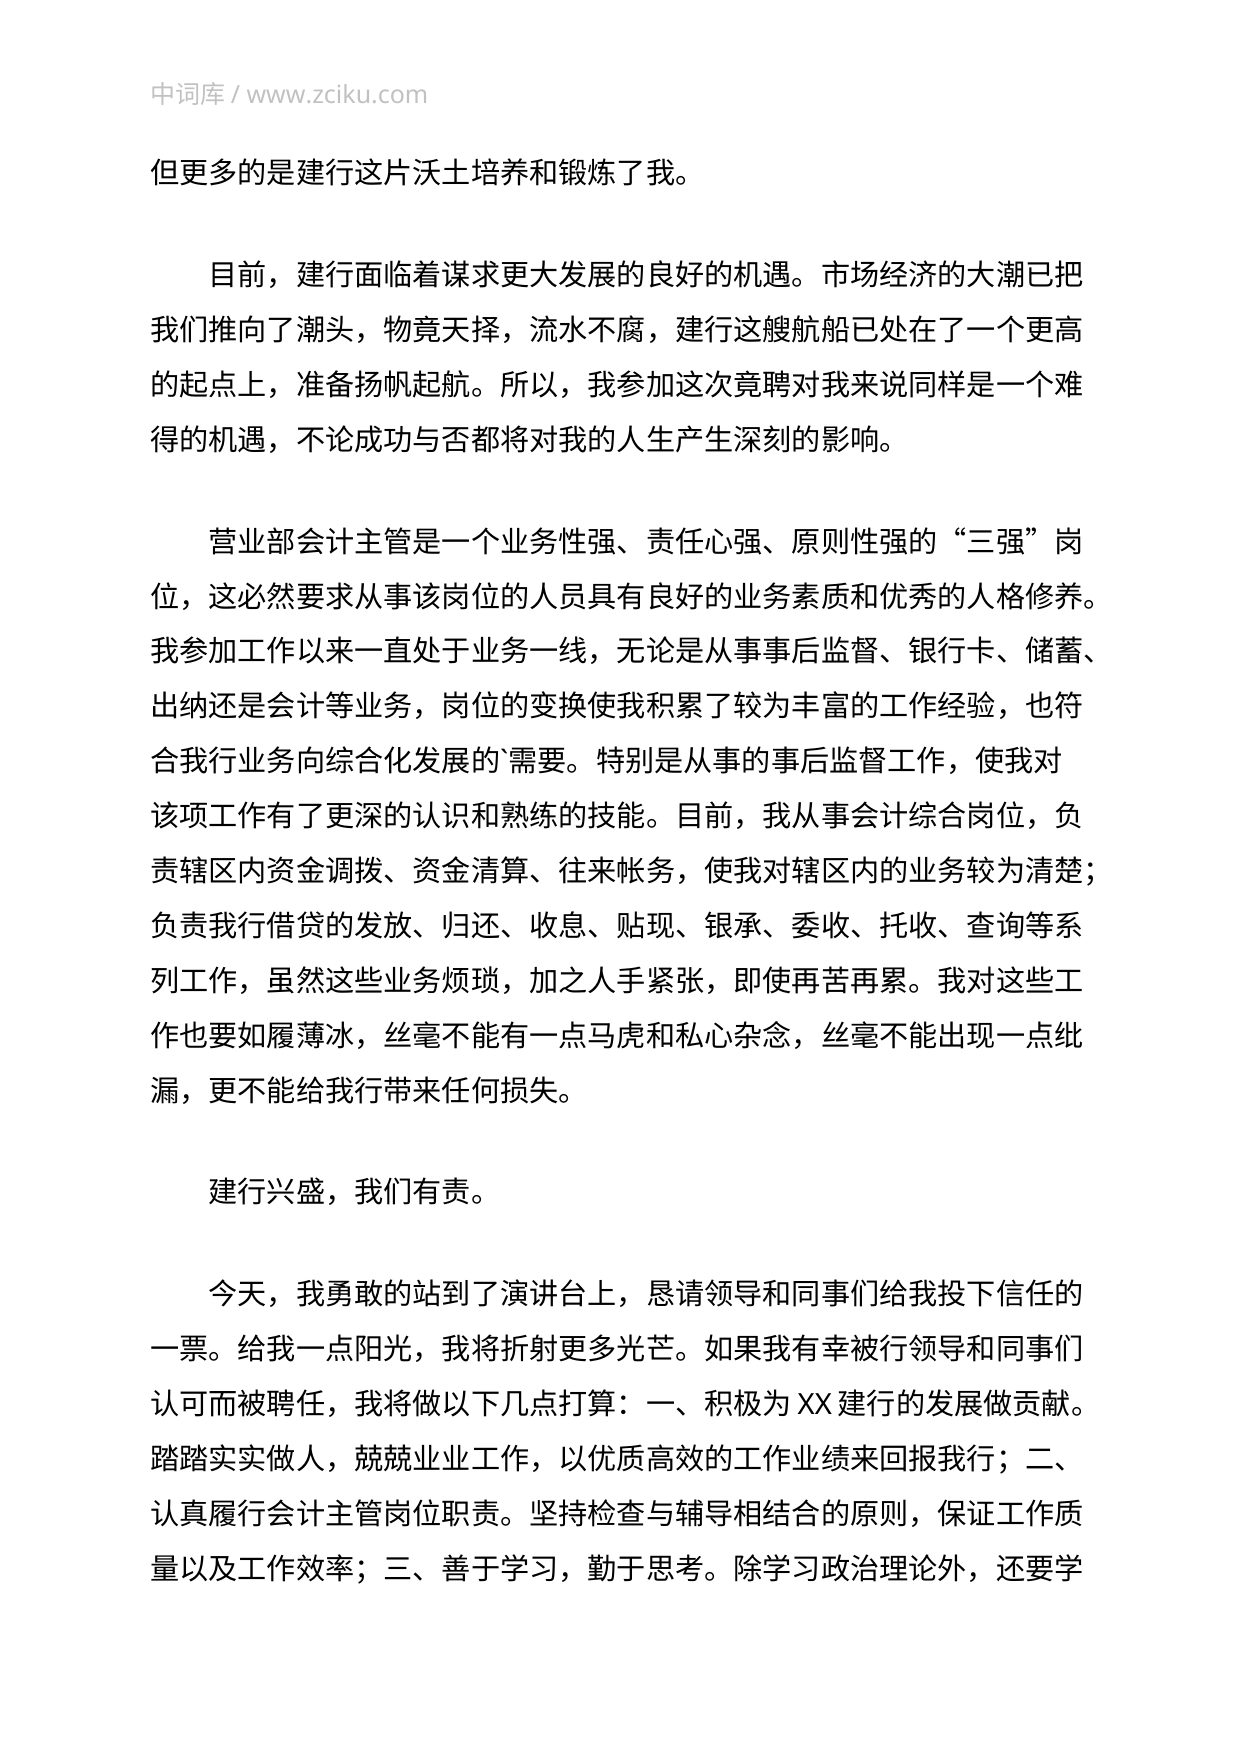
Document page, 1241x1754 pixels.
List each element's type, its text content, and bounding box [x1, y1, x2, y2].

text 建行兴盛，我们有责。 [150, 1169, 1090, 1211]
text 目前，建行面临着谋求更大发展的良好的机遇。市场经济的大潮已把我们推向了潮头，物竟天择，流水不腐，建行这艘航船已处在了一个更高的起点上，准备扬帆起航。所以，我参加这次竟聘对我来说同样是一个难得的机遇，不论成功与否都将对我的人生产生深刻的影响。 [150, 252, 1090, 459]
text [150, 150, 1090, 192]
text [150, 1271, 1090, 1588]
text 营业部会计主管是一个业务性强、责任心强、原则性强的“三强”岗位，这必然要求从事该岗位的人员具有良好的业务素质和优秀的人格修养。我参加工作以来一直处于业务一线，无论是从事事后监督、银行卡、储蓄、出纳还是会计等业务，岗位的变换使我积累了较为丰富的工作经验，也符合我行业务向综合化发展的`需要。特别是从事的事后监督工作，使我对该项工作有了更深的认识和熟练的技能。目前，我从事会计综合岗位，负责辖区内资金调拨、资金清算、往来帐务，使我对辖区内的业务较为清楚；负责我行借贷的发放、归还、收息、贴现、银承、委收、托收、查询等系列工作，虽然这些业务烦琐，加之人手紧张，即使再苦再累。我对这些工作也要如履薄冰，丝毫不能有一点马虎和私心杂念，丝毫不能出现一点纰漏，更不能给我行带来任何损失。 [150, 518, 1090, 1109]
